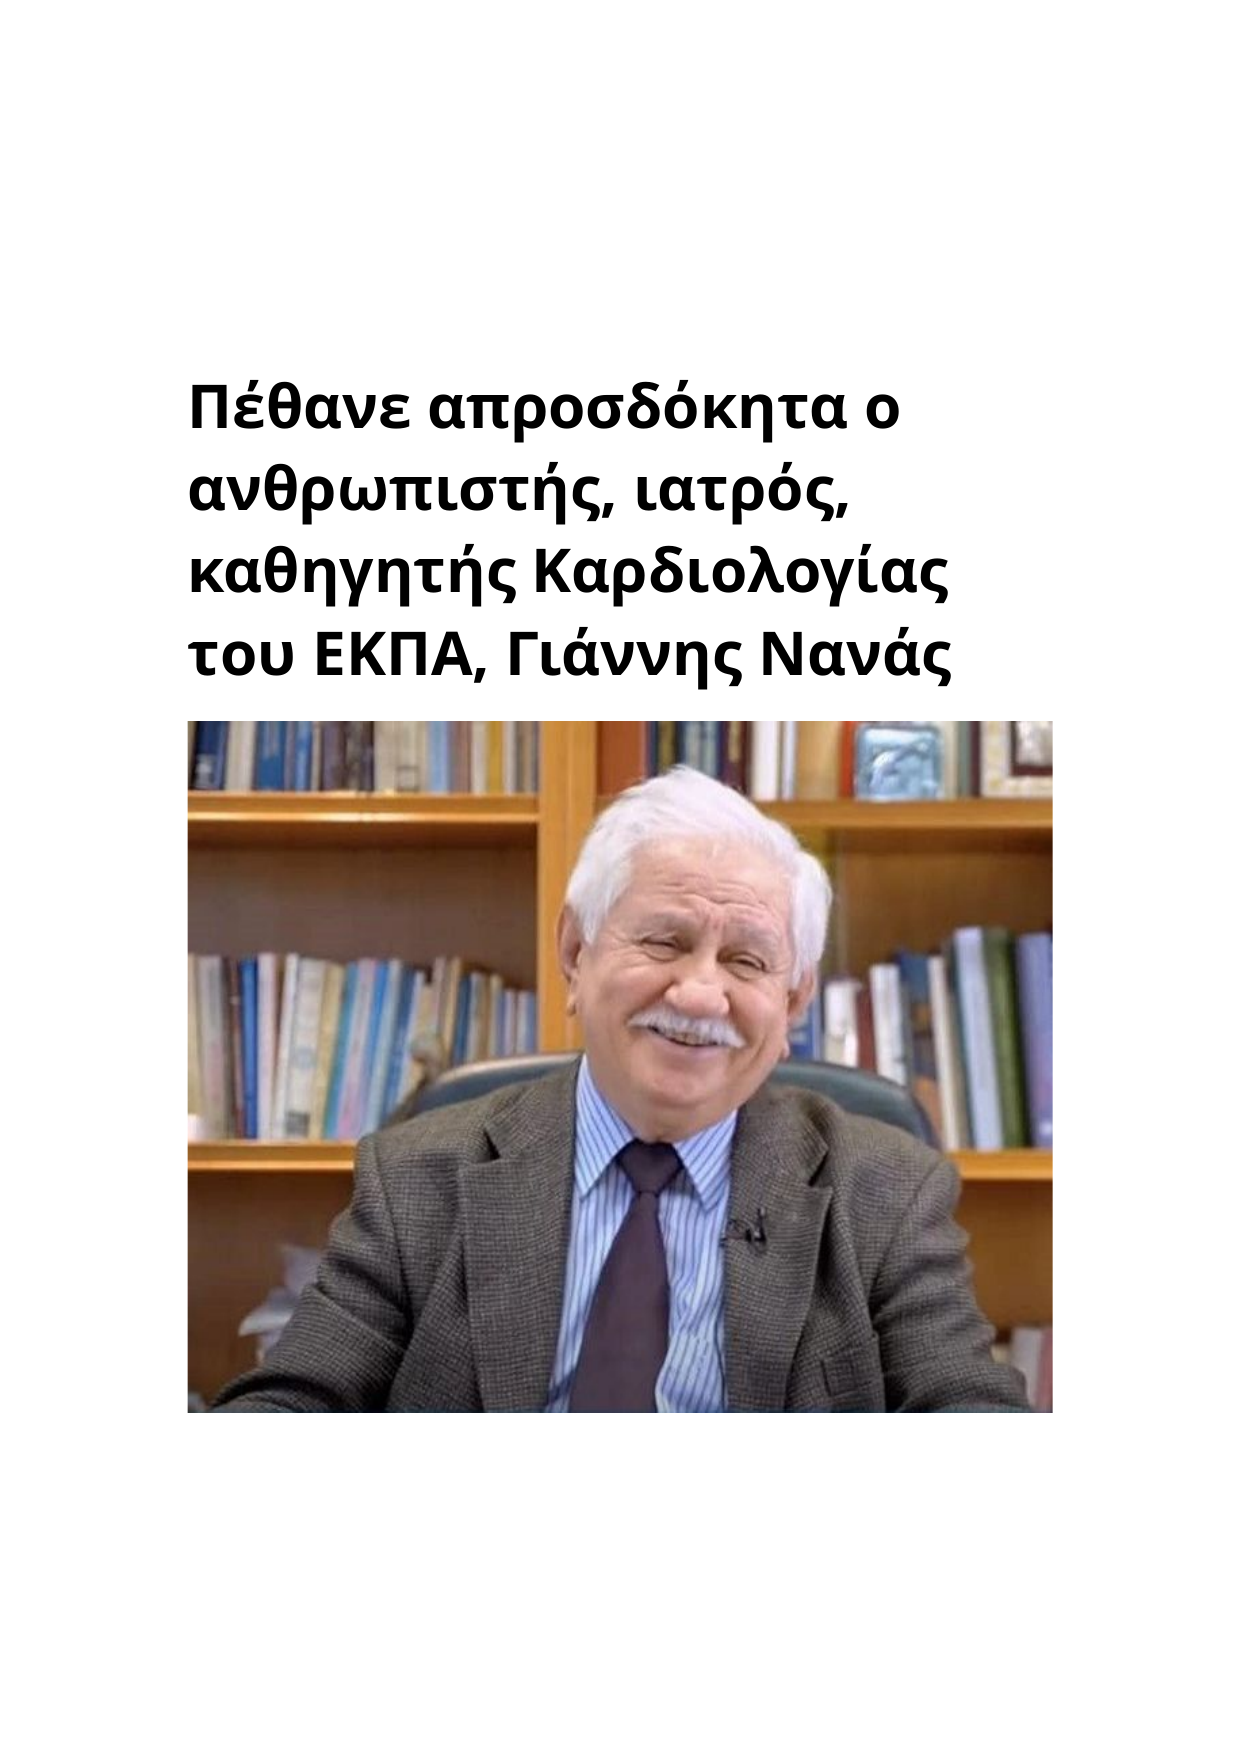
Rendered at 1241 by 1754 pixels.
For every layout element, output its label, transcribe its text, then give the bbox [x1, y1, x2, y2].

picture [187, 721, 1053, 1413]
text Πέθανε απροσδόκητα ο ανθρωπιστής, ιατρός, καθηγητής Καρδιολογίας του ΕΚΠΑ, Γιάννης Νανάς [187, 363, 1053, 693]
